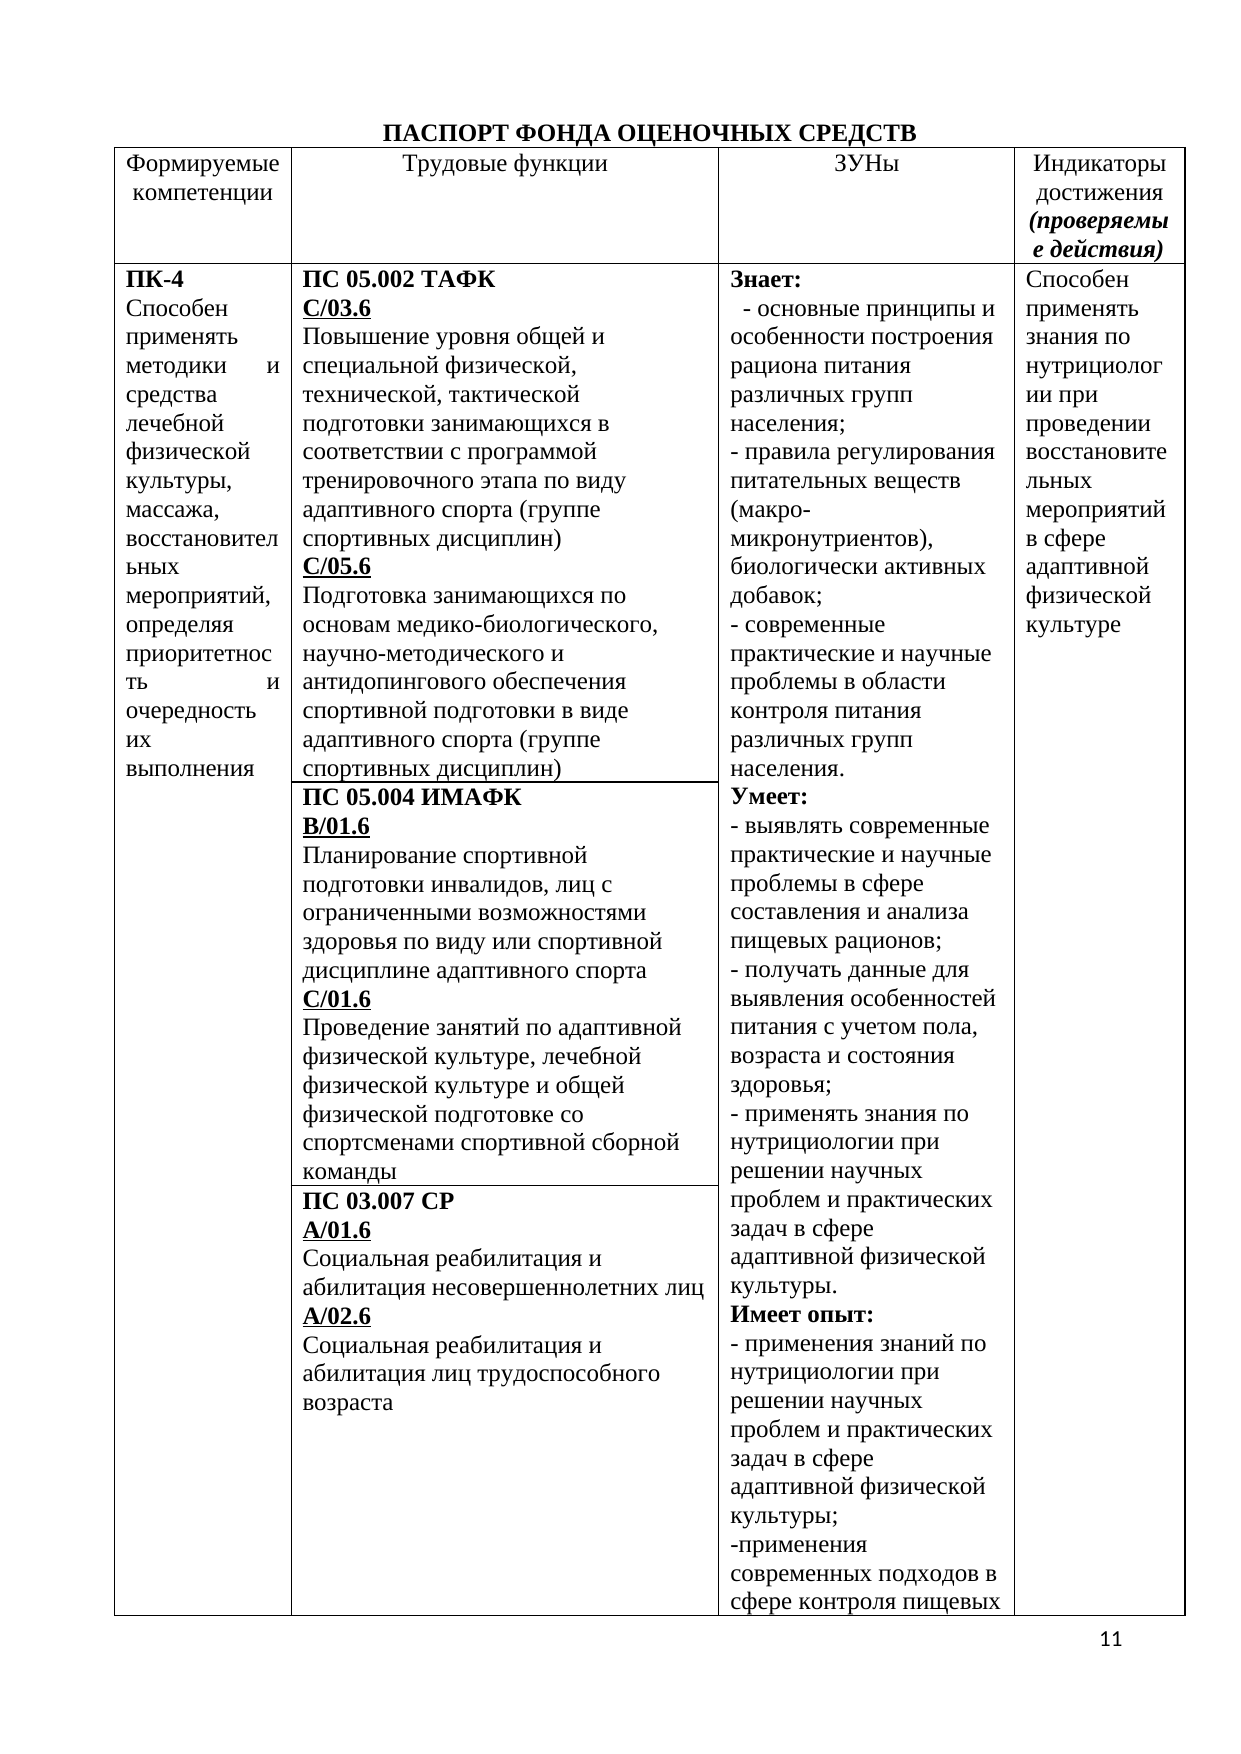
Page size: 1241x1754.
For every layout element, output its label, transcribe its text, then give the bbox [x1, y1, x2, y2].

table_cell ПК-4 Способен применять методики и средства лечебной физической культуры, массажа, восстановительных мероприятий, определяя приоритетность и очередность их выполнения [115, 264, 291, 1615]
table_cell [292, 1186, 718, 1615]
table_header Формируемые компетенции [115, 148, 291, 263]
table_cell Способен применять знания по нутрициологии при проведении восстановительных мероприятий в сфере адаптивной физической культуре [1015, 264, 1184, 1615]
table_cell ПС 05.002 ТАФК С/03.6 Повышение уровня общей и специальной физической, технической, тактической подготовки занимающихся в соответствии с программой тренировочного этапа по виду адаптивного спорта (группе спортивных дисциплин) С/05.6 Подготовка занимающихся по основам медико-биологического, научно-методического и антидопингового обеспечения спортивной подготовки в виде адаптивного спорта (группе спортивных дисциплин) [292, 264, 718, 781]
table_cell ПС 05.004 ИМАФК В/01.6 Планирование спортивной подготовки инвалидов, лиц с ограниченными возможностями здоровья по виду или спортивной дисциплине адаптивного спорта С/01.6 Проведение занятий по адаптивной физической культуре, лечебной физической культуре и общей физической подготовке со спортсменами спортивной сборной команды [292, 783, 718, 1185]
table_header Трудовые функции [292, 148, 718, 263]
table_header Индикаторы достижения (проверяемые действия) [1015, 148, 1184, 263]
table_header ЗУНы [719, 148, 1014, 263]
text ПАСПОРТ ФОНДА ОЦЕНОЧНЫХ СРЕДСТВ [177, 118, 1122, 147]
